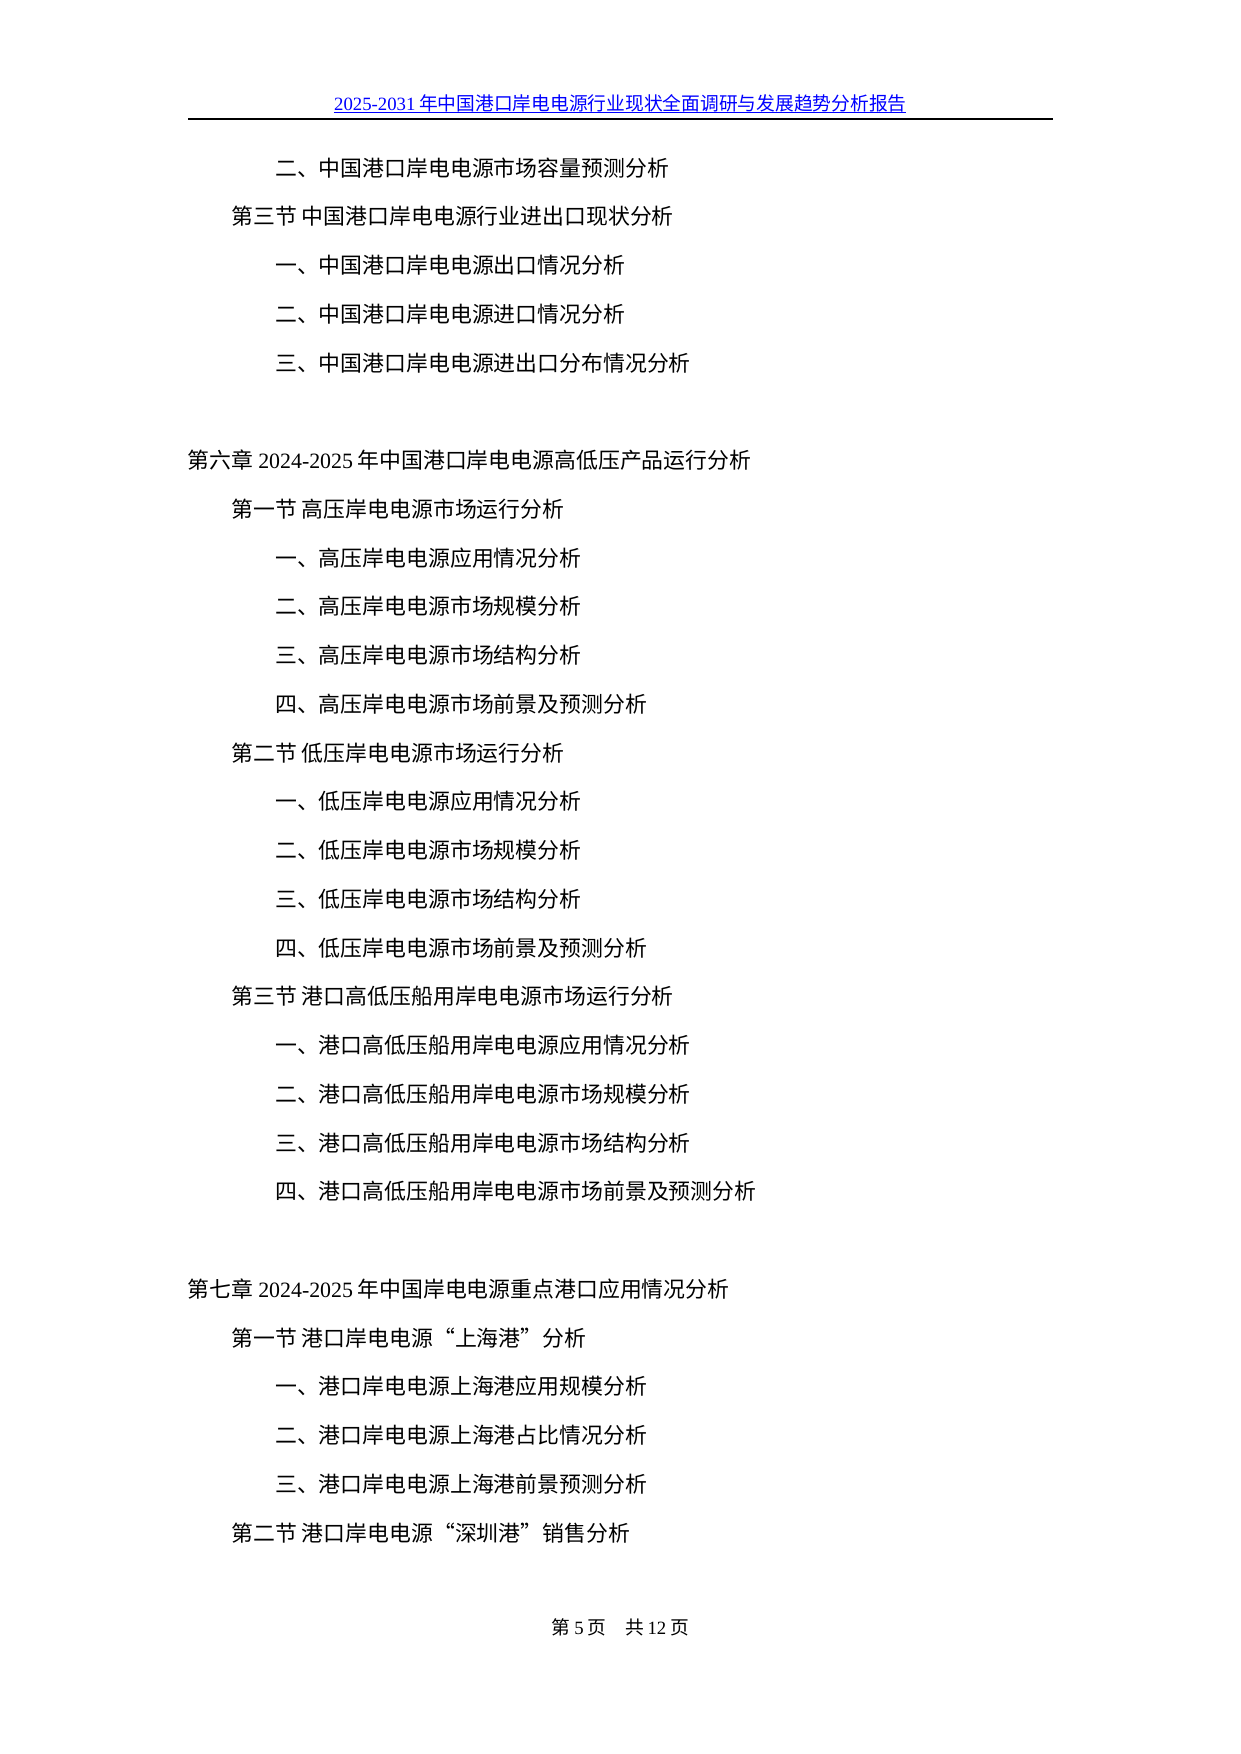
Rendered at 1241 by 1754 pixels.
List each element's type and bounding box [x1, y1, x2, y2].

text [187, 150, 1053, 1548]
